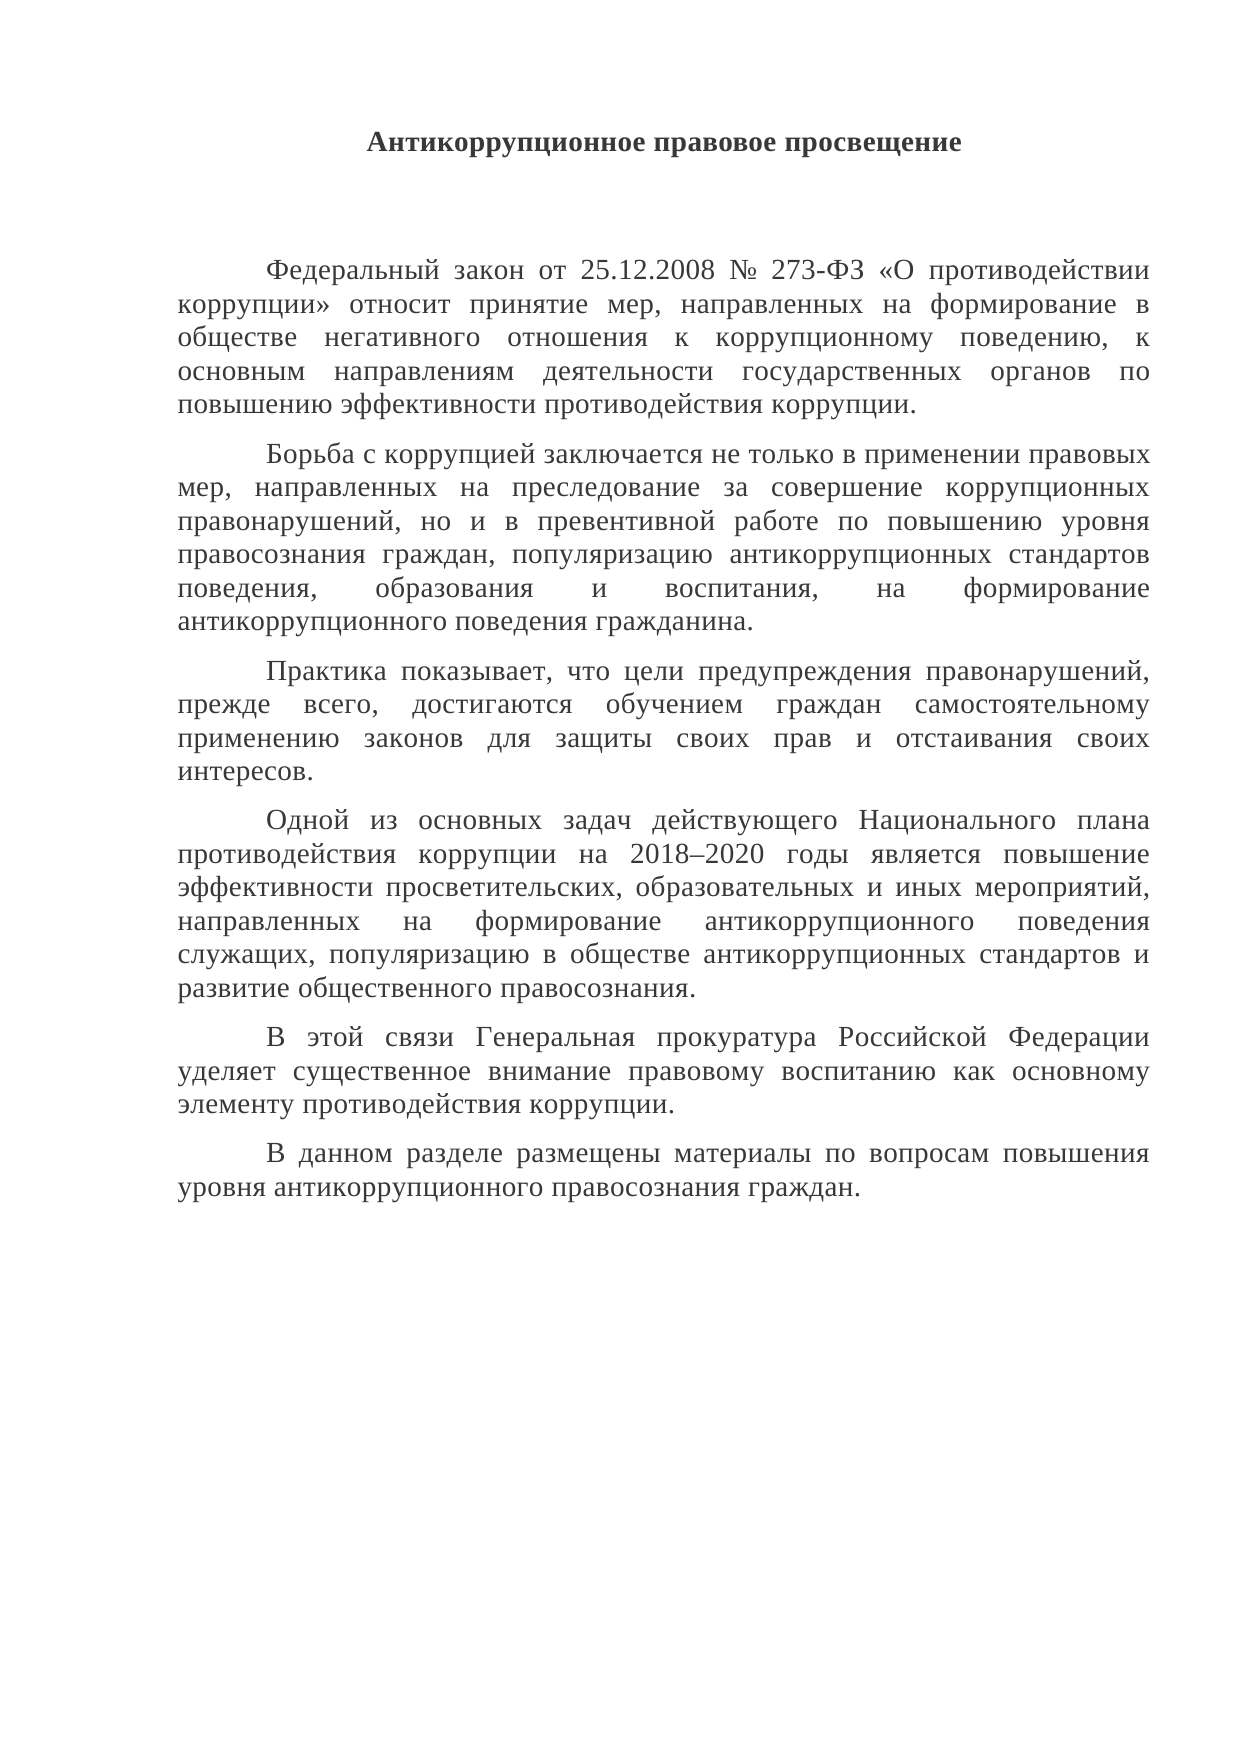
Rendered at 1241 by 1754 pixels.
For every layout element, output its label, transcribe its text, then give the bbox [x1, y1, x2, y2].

text В данном разделе размещены материалы по вопросам повышения уровня антикоррупционного правосознания граждан. [177, 1136, 1152, 1203]
text Одной из основных задач действующего Национального плана противодействия коррупции на 2018–2020 годы является повышение эффективности просветительских, образовательных и иных мероприятий, направленных на формирование антикоррупционного поведения служащих, популяризацию в обществе антикоррупционных стандартов и развитие общественного правосознания. [177, 802, 1152, 1004]
text Борьба с коррупцией заключается не только в применении правовых мер, направленных на преследование за совершение коррупционных правонарушений, но и в превентивной работе по повышению уровня правосознания граждан, популяризацию антикоррупционных стандартов поведения, образования и воспитания, на формирование антикоррупционного поведения гражданина. [177, 436, 1152, 637]
text Практика показывает, что цели предупреждения правонарушений, прежде всего, достигаются обучением граждан самостоятельному применению законов для защиты своих прав и отстаивания своих интересов. [177, 653, 1152, 787]
text В этой связи Генеральная прокуратура Российской Федерации уделяет существенное внимание правовому воспитанию как основному элементу противодействия коррупции. [177, 1019, 1152, 1120]
text Федеральный закон от 25.12.2008 № 273-ФЗ «О противодействии коррупции» относит принятие мер, направленных на формирование в обществе негативного отношения к коррупционному поведению, к основным направлениям деятельности государственных органов по повышению эффективности противодействия коррупции. [177, 252, 1152, 420]
text Антикоррупционное правовое просвещение [177, 118, 1152, 157]
